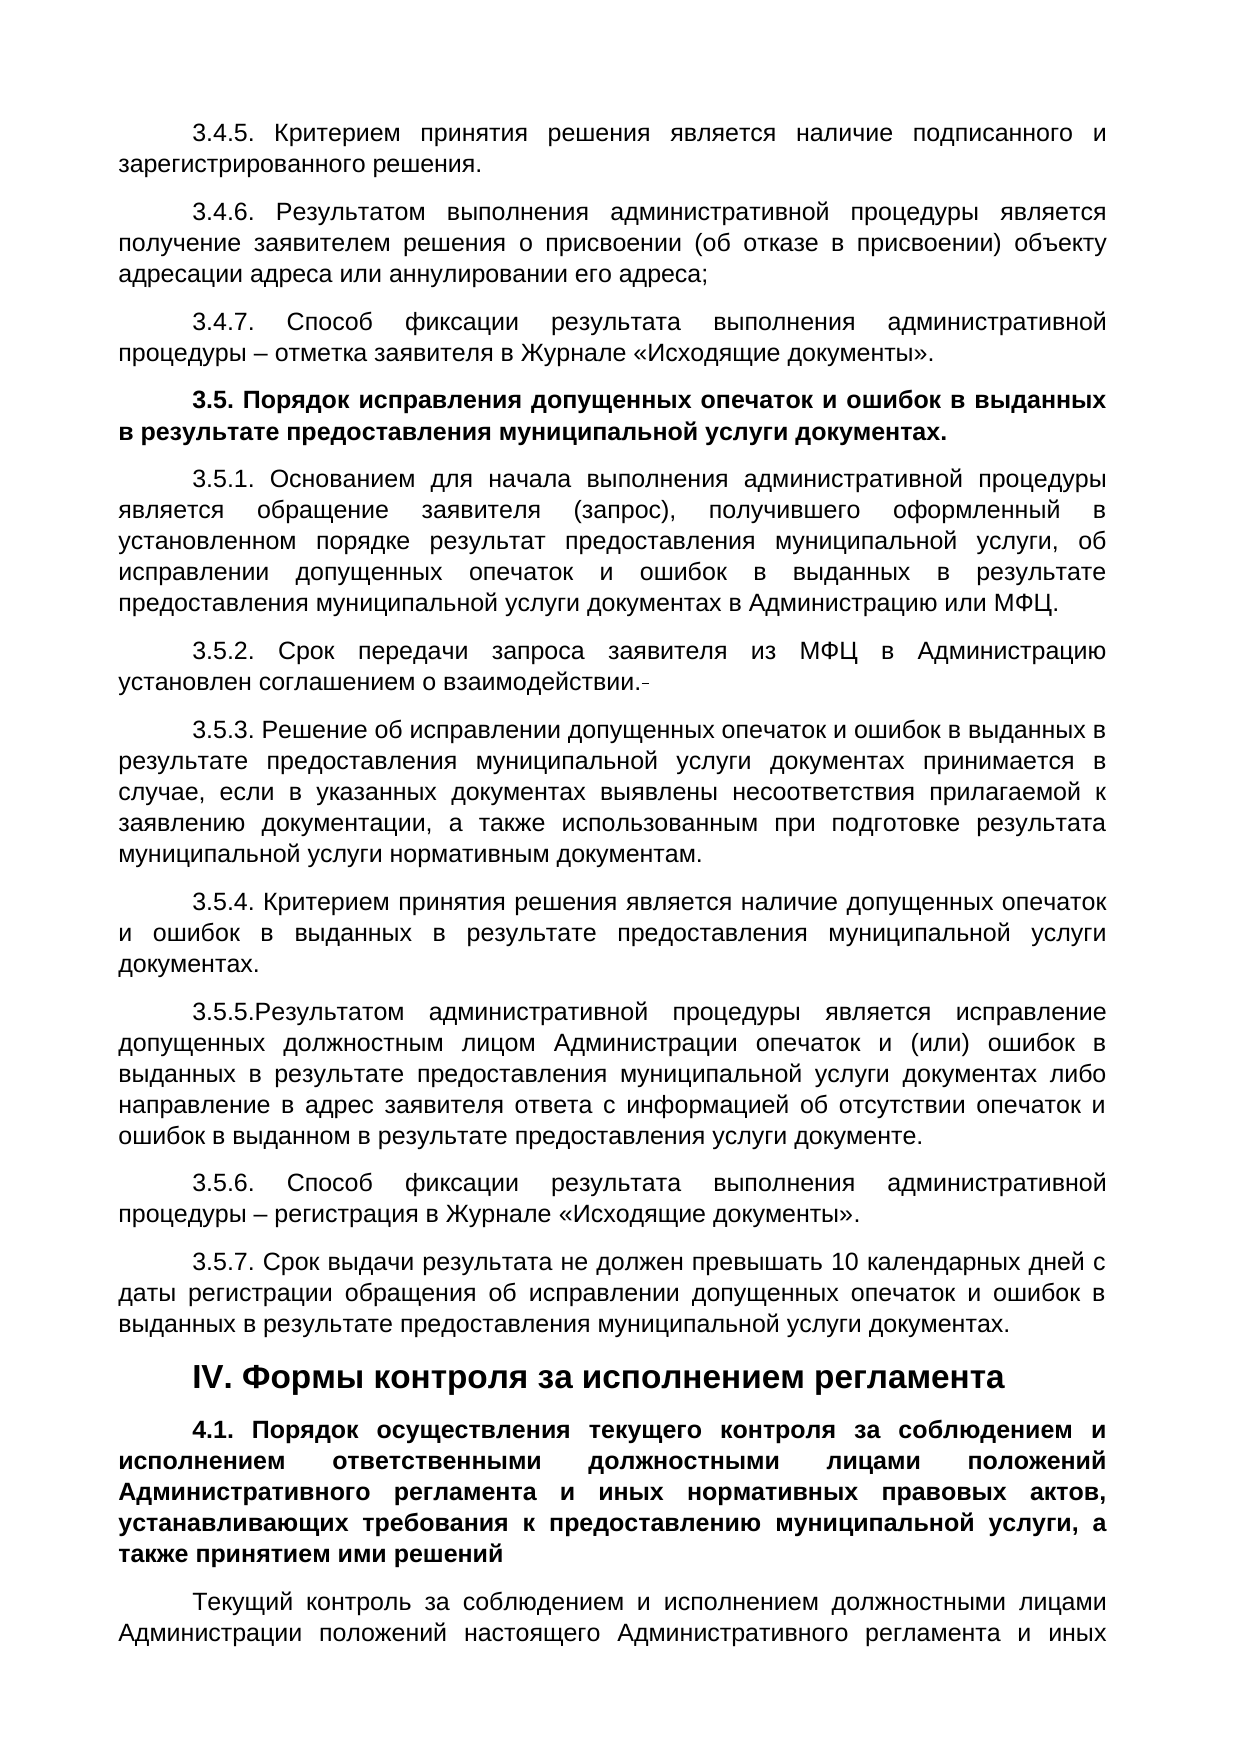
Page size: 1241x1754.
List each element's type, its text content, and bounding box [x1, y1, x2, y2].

text 3.5.2. Срок передачи запроса заявителя из МФЦ в Администрацию установлен соглашением о взаимодействии. [118, 636, 1107, 696]
text 3.5.3. Решение об исправлении допущенных опечаток и ошибок в выданных в результате предоставления муниципальной услуги документах принимается в случае, если в указанных документах выявлены несоответствия прилагаемой к заявлению документации, а также использованным при подготовке результата муниципальной услуги нормативным документам. [118, 715, 1107, 868]
text 3.5.6. Способ фиксации результата выполнения административной процедуры – регистрация в Журнале «Исходящие документы». [118, 1168, 1107, 1228]
text 3.4.5. Критерием принятия решения является наличие подписанного и зарегистрированного решения. [118, 118, 1107, 178]
text IV. Формы контроля за исполнением регламента [118, 1357, 1107, 1395]
text 3.4.6. Результатом выполнения административной процедуры является получение заявителем решения о присвоении (об отказе в присвоении) объекту адресации адреса или аннулировании его адреса; [118, 197, 1107, 288]
text 4.1. Порядок осуществления текущего контроля за соблюдением и исполнением ответственными должностными лицами положений Административного регламента и иных нормативных правовых актов, устанавливающих требования к предоставлению муниципальной услуги, а также принятием ими решений [118, 1415, 1107, 1568]
text 3.4.7. Способ фиксации результата выполнения административной процедуры – отметка заявителя в Журнале «Исходящие документы». [118, 307, 1107, 366]
text 3.5.4. Критерием принятия решения является наличие допущенных опечаток и ошибок в выданных в результате предоставления муниципальной услуги документах. [118, 887, 1107, 977]
text 3.5. Порядок исправления допущенных опечаток и ошибок в выданных в результате предоставления муниципальной услуги документах. [118, 385, 1107, 445]
text 3.5.1. Основанием для начала выполнения административной процедуры является обращение заявителя (запрос), получившего оформленный в установленном порядке результат предоставления муниципальной услуги, об исправлении допущенных опечаток и ошибок в выданных в результате предоставления муниципальной услуги документах в Администрацию или МФЦ. [118, 464, 1107, 617]
text 3.5.5.Результатом административной процедуры является исправление допущенных должностным лицом Администрации опечаток и (или) ошибок в выданных в результате предоставления муниципальной услуги документах либо направление в адрес заявителя ответа с информацией об отсутствии опечаток и ошибок в выданном в результате предоставления услуги документе. [118, 996, 1107, 1149]
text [118, 1587, 1107, 1647]
text 3.5.7. Срок выдачи результата не должен превышать 10 календарных дней с даты регистрации обращения об исправлении допущенных опечаток и ошибок в выданных в результате предоставления муниципальной услуги документах. [118, 1247, 1107, 1338]
